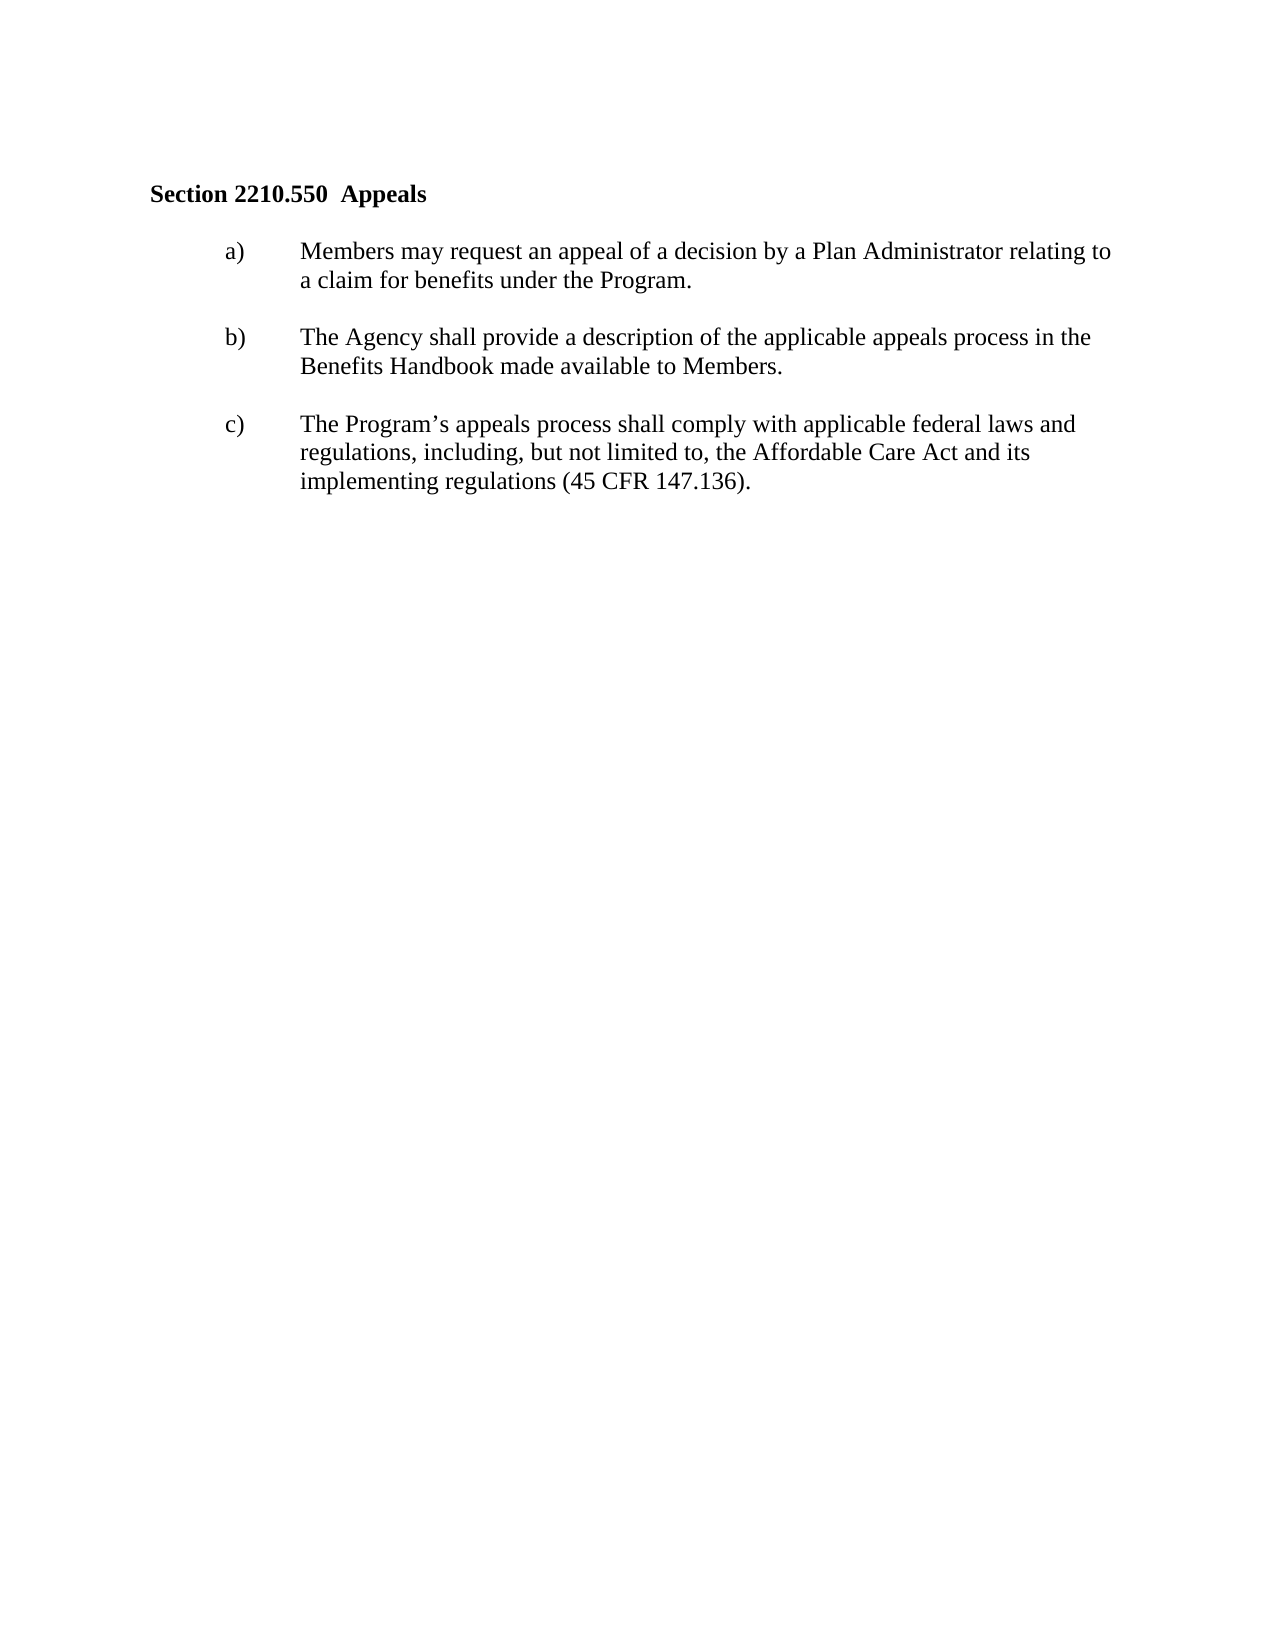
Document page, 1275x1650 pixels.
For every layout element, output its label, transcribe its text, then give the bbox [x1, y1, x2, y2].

text a) Members may request an appeal of a decision by a Plan Administrator relating to a claim for benefits under the Program. [225, 236, 1125, 294]
text c) The Program’s appeals process shall comply with applicable federal laws and regulations, including, but not limited to, the Affordable Care Act and its implementing regulations (45 CFR 147.136). [225, 409, 1125, 495]
text Section 2210.550 Appeals [150, 179, 1125, 207]
text b) The Agency shall provide a description of the applicable appeals process in the Benefits Handbook made available to Members. [225, 322, 1125, 380]
